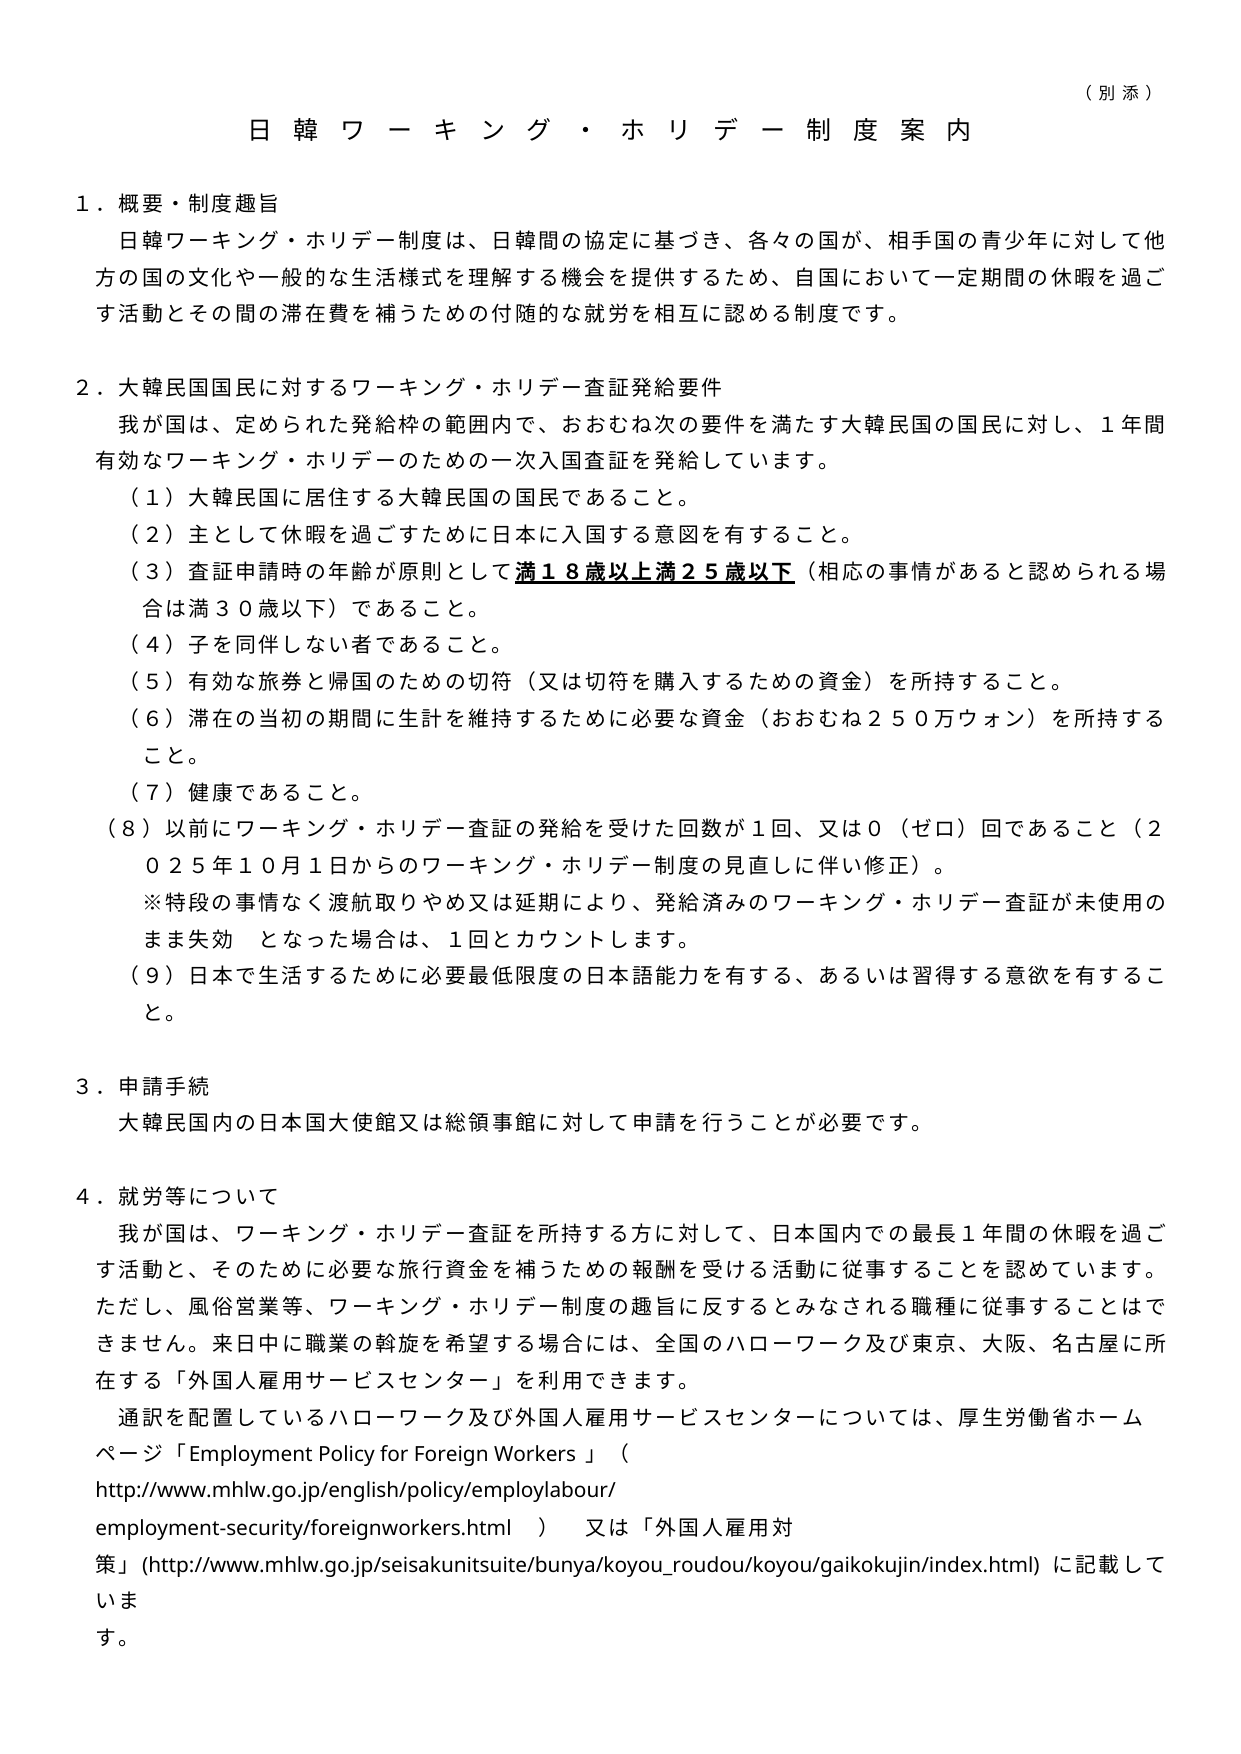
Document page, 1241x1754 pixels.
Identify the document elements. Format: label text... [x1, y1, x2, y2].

text 我が国は、定められた発給枠の範囲内で、おおむね次の要件を満たす大韓民国の国民に対し、１年間有効なワーキング・ホリデーのための一次入国査証を発給しています。 [92, 405, 1168, 478]
text （別添） [72, 74, 1168, 111]
text １．概要・制度趣旨 [72, 184, 1168, 221]
text （６）滞在の当初の期間に生計を維持するために必要な資金（おおむね２５０万ウォン）を所持すること。 [96, 699, 1168, 772]
text （７）健康であること。 [72, 772, 1168, 809]
text employment-security/foreignworkers.html ） 又は「外国人雇用対策」(http://www.mhlw.go.jp/seisakunitsuite/bunya/koyou_roudou/koyou/gaikokujin/index.html) に記載していま [92, 1508, 1168, 1618]
text （８）以前にワーキング・ホリデー査証の発給を受けた回数が１回、又は０（ゼロ）回であること（２０２５年１０月１日からのワーキング・ホリデー制度の見直しに伴い修正）。 [95, 809, 1168, 883]
text （９）日本で生活するために必要最低限度の日本語能力を有する、あるいは習得する意欲を有すること。 [96, 956, 1168, 1030]
text （３）査証申請時の年齢が原則として満１８歳以上満２５歳以下（相応の事情があると認められる場合は満３０歳以下）であること。 [96, 552, 1168, 625]
text 大韓民国内の日本国大使館又は総領事館に対して申請を行うことが必要です。 [92, 1103, 1168, 1140]
text （２）主として休暇を過ごすために日本に入国する意図を有すること。 [72, 515, 1168, 552]
text （５）有効な旅券と帰国のための切符（又は切符を購入するための資金）を所持すること。 [96, 662, 1168, 699]
text ４．就労等について [72, 1177, 1168, 1214]
text 日韓ワーキング・ホリデー制度案内 [72, 111, 1168, 147]
text ２．大韓民国国民に対するワーキング・ホリデー査証発給要件 [72, 368, 1168, 405]
text 日韓ワーキング・ホリデー制度は、日韓間の協定に基づき、各々の国が、相手国の青少年に対して他方の国の文化や一般的な生活様式を理解する機会を提供するため、自国において一定期間の休暇を過ごす活動とその間の滞在費を補うための付随的な就労を相互に認める制度です。 [92, 221, 1168, 331]
text （４）子を同伴しない者であること。 [72, 625, 1168, 662]
text 通訳を配置しているハローワーク及び外国人雇用サービスセンターについては、厚生労働省ホームページ「Employment Policy for Foreign Workers 」（ http://www.mhlw.go.jp/english/policy/employlabour/ [92, 1398, 1168, 1508]
text （１）大韓民国に居住する大韓民国の国民であること。 [72, 478, 1168, 515]
text 我が国は、ワーキング・ホリデー査証を所持する方に対して、日本国内での最長１年間の休暇を過ごす活動と、そのために必要な旅行資金を補うための報酬を受ける活動に従事することを認めています。ただし、風俗営業等、ワーキング・ホリデー制度の趣旨に反するとみなされる職種に従事することはできません。来日中に職業の斡旋を希望する場合には、全国のハローワーク及び東京、大阪、名古屋に所在する「外国人雇用サービスセンター」を利用できます。 [92, 1214, 1168, 1398]
text す。 [92, 1618, 1168, 1655]
text ※特段の事情なく渡航取りやめ又は延期により、発給済みのワーキング・ホリデー査証が未使用のまま失効 となった場合は、１回とカウントします。 [95, 883, 1168, 956]
text ３．申請手続 [72, 1067, 1168, 1103]
